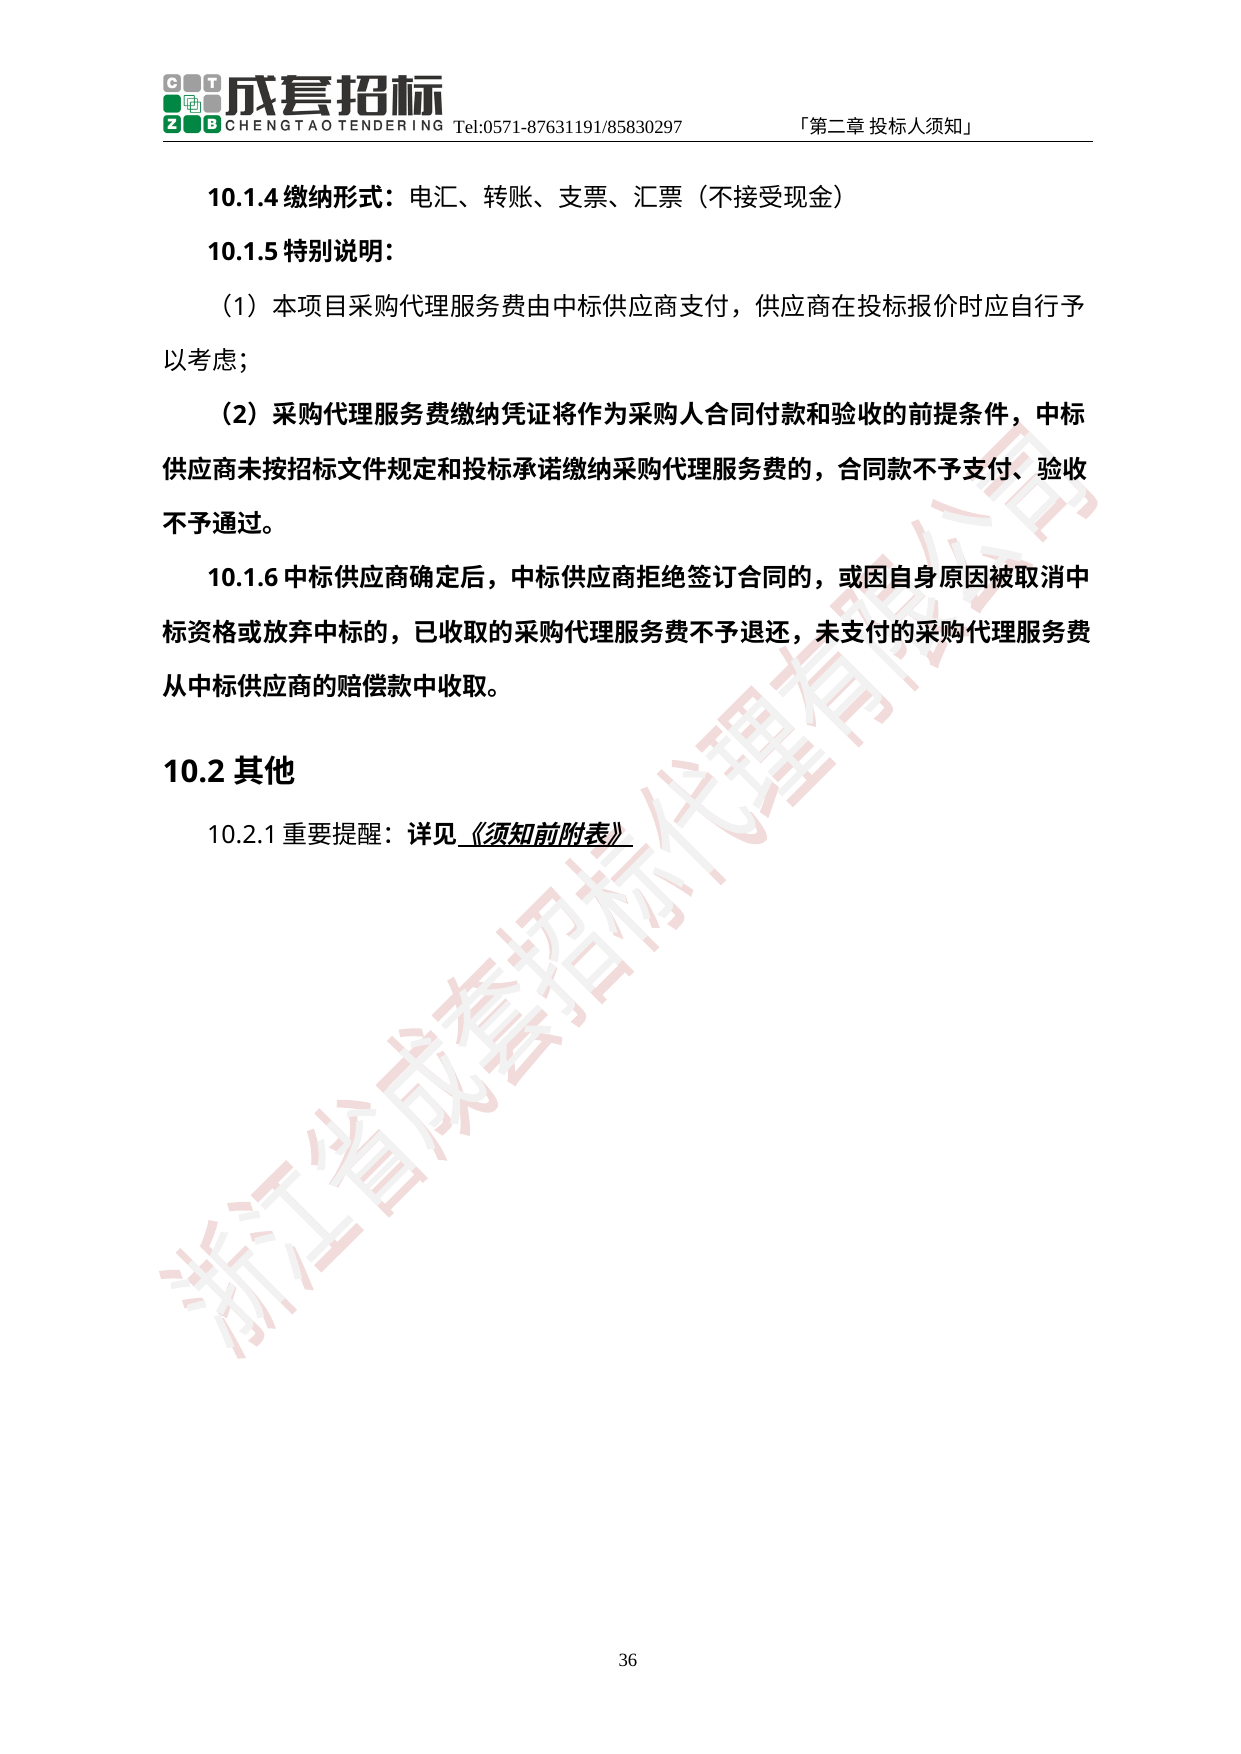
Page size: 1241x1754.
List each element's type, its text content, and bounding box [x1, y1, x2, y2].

text 10.2.1重要提醒：详见《须知前附表》 [162, 814, 1093, 850]
picture [162, 73, 444, 134]
subtitle 10.2 其他 [162, 746, 1093, 791]
text （2）采购代理服务费缴纳凭证将作为采购人合同付款和验收的前提条件，中标供应商未按招标文件规定和投标承诺缴纳采购代理服务费的，合同款不予支付、验收不予通过。 [162, 395, 1088, 540]
text 10.1.5特别说明： [162, 232, 1088, 268]
text 10.1.4缴纳形式：电汇、转账、支票、汇票（不接受现金） [162, 177, 1088, 213]
text 10.1.6中标供应商确定后，中标供应商拒绝签订合同的，或因自身原因被取消中标资格或放弃中标的，已收取的采购代理服务费不予退还，未支付的采购代理服务费从中标供应商的赔偿款中收取。 [162, 558, 1093, 703]
text （1）本项目采购代理服务费由中标供应商支付，供应商在投标报价时应自行予以考虑； [162, 286, 1088, 377]
